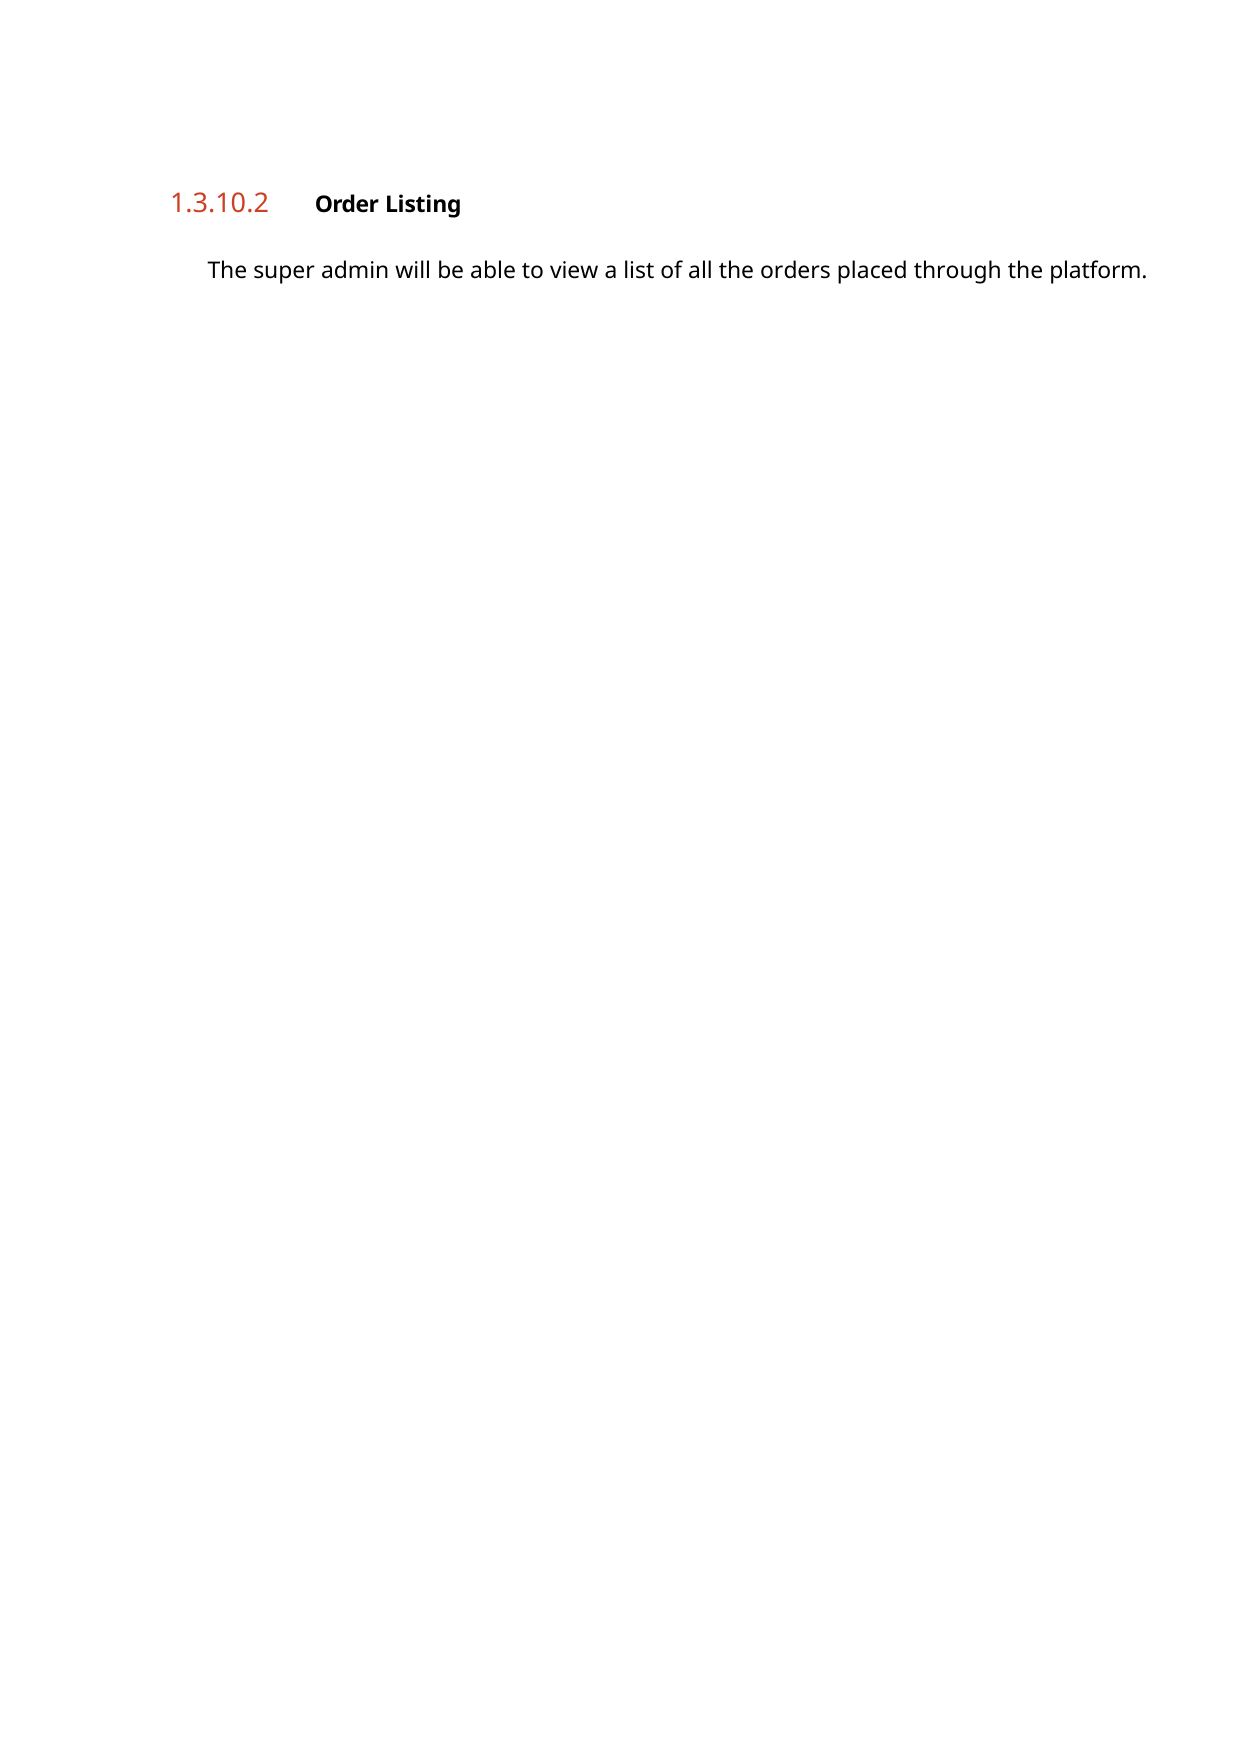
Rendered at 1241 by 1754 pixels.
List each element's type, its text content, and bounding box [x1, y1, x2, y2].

text The super admin will be able to view a list of all the orders placed through the platform. [207, 254, 1226, 285]
list Order Listing [170, 183, 1226, 220]
